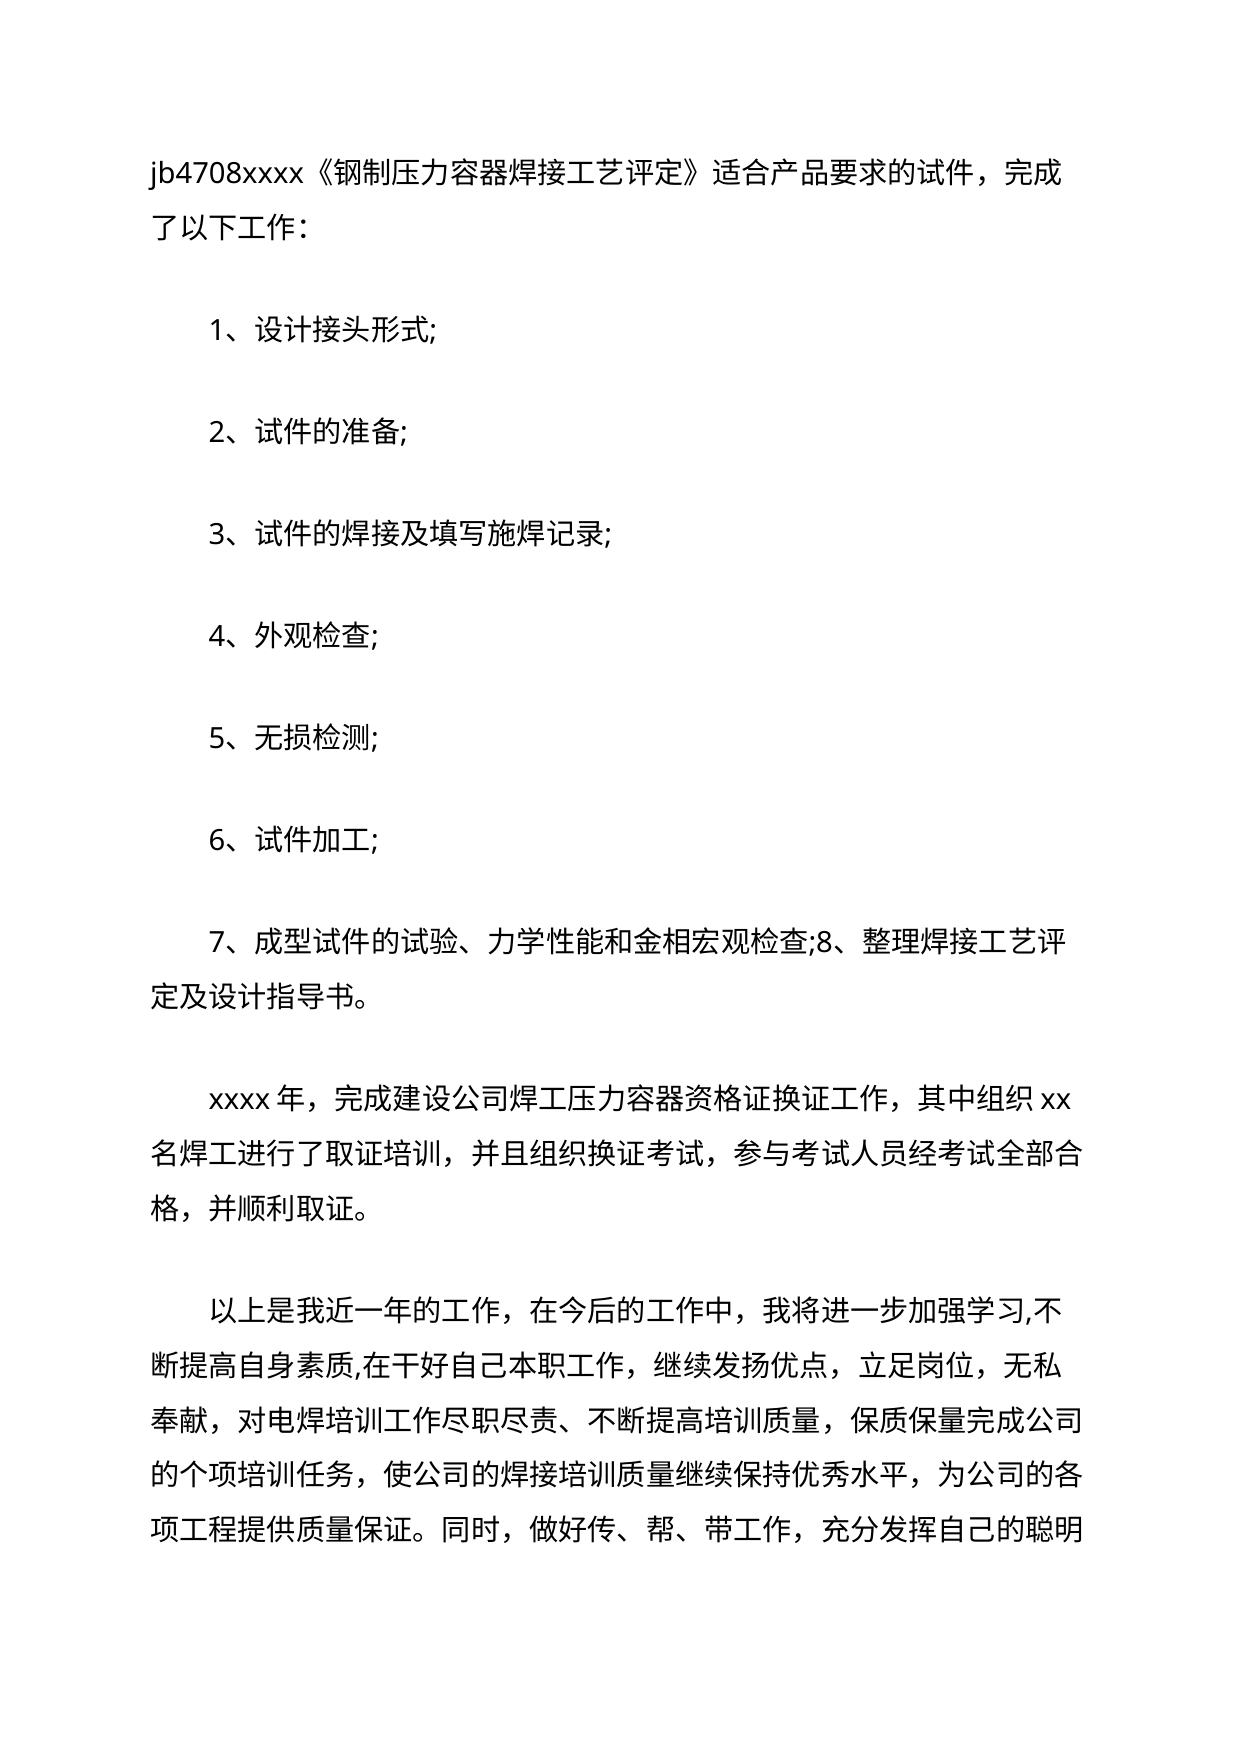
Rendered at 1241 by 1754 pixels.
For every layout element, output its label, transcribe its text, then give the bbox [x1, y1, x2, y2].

text 4、外观检查; [150, 613, 1090, 655]
text 3、试件的焊接及填写施焊记录; [150, 511, 1090, 553]
text 2、试件的准备; [150, 409, 1090, 451]
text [150, 150, 1090, 247]
text 6、试件加工; [150, 817, 1090, 859]
text 5、无损检测; [150, 715, 1090, 757]
text 7、成型试件的试验、力学性能和金相宏观检查;8、整理焊接工艺评定及设计指导书。 [150, 919, 1090, 1016]
text 1、设计接头形式; [150, 307, 1090, 349]
text xxxx年，完成建设公司焊工压力容器资格证换证工作，其中组织xx名焊工进行了取证培训，并且组织换证考试，参与考试人员经考试全部合格，并顺利取证。 [150, 1075, 1090, 1228]
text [150, 1287, 1090, 1549]
